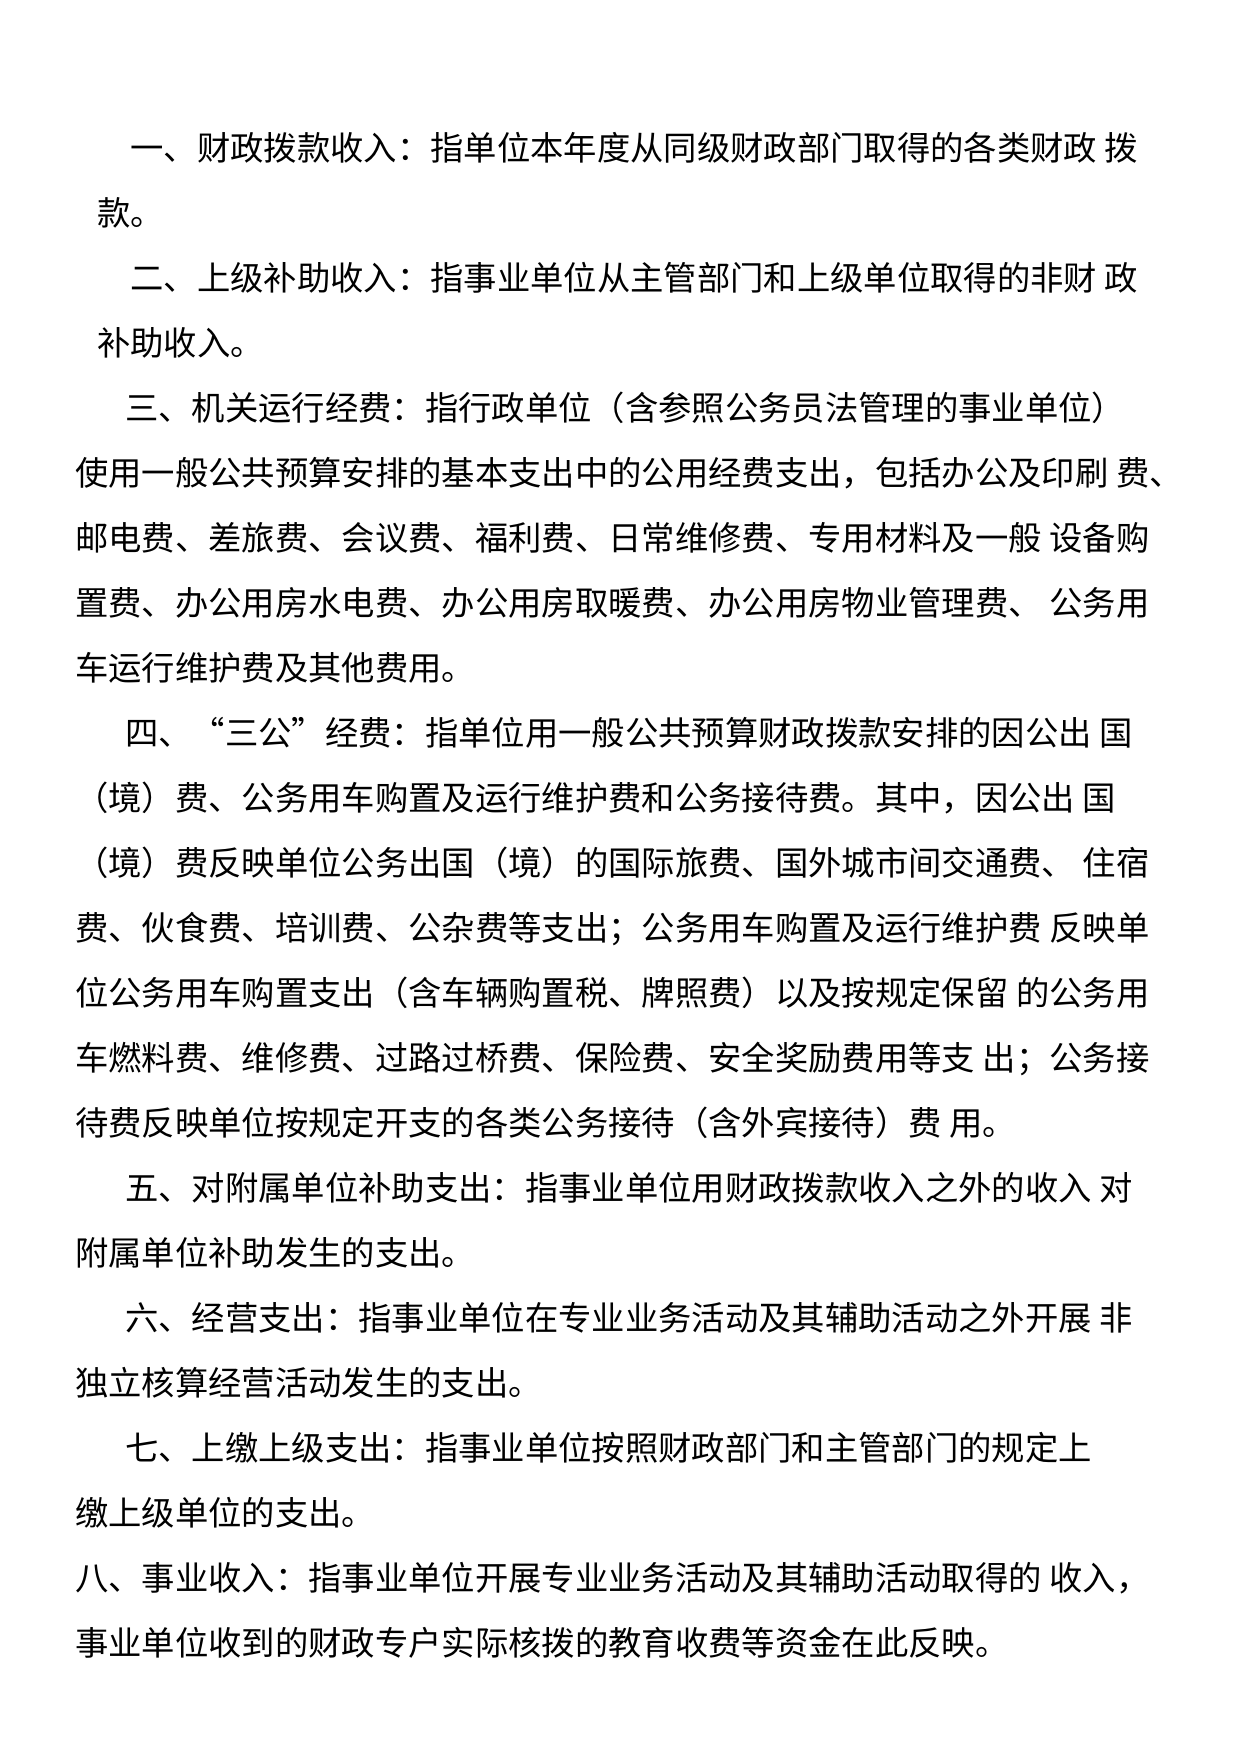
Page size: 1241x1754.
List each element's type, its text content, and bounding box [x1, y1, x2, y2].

text 四、“三公”经费：指单位用一般公共预算财政拨款安排的因公出 国（境）费、公务用车购置及运行维护费和公务接待费。其中，因公出 国（境）费反映单位公务出国（境）的国际旅费、国外城市间交通费、 住宿费、伙食费、培训费、公杂费等支出；公务用车购置及运行维护费 反映单位公务用车购置支出（含车辆购置税、牌照费）以及按规定保留 的公务用车燃料费、维修费、过路过桥费、保险费、安全奖励费用等支 出；公务接待费反映单位按规定开支的各类公务接待（含外宾接待）费 用。 [75, 698, 1165, 1153]
text 七、上缴上级支出：指事业单位按照财政部门和主管部门的规定上 [75, 1413, 1165, 1478]
text 一、财政拨款收入：指单位本年度从同级财政部门取得的各类财政 拨款。 [97, 113, 1165, 243]
text 八、事业收入：指事业单位开展专业业务活动及其辅助活动取得的 收入，事业单位收到的财政专户实际核拨的教育收费等资金在此反映。 [75, 1543, 1165, 1673]
text 缴上级单位的支出。 [75, 1478, 1165, 1543]
text 二、上级补助收入：指事业单位从主管部门和上级单位取得的非财 政补助收入。 [97, 243, 1165, 373]
text 三、机关运行经费：指行政单位（含参照公务员法管理的事业单位） 使用一般公共预算安排的基本支出中的公用经费支出，包括办公及印刷 费、邮电费、差旅费、会议费、福利费、日常维修费、专用材料及一般 设备购置费、办公用房水电费、办公用房取暖费、办公用房物业管理费、 公务用车运行维护费及其他费用。 [75, 373, 1165, 698]
text 五、对附属单位补助支出：指事业单位用财政拨款收入之外的收入 对附属单位补助发生的支出。 [75, 1153, 1165, 1283]
text 六、经营支出：指事业单位在专业业务活动及其辅助活动之外开展 非独立核算经营活动发生的支出。 [75, 1283, 1165, 1413]
